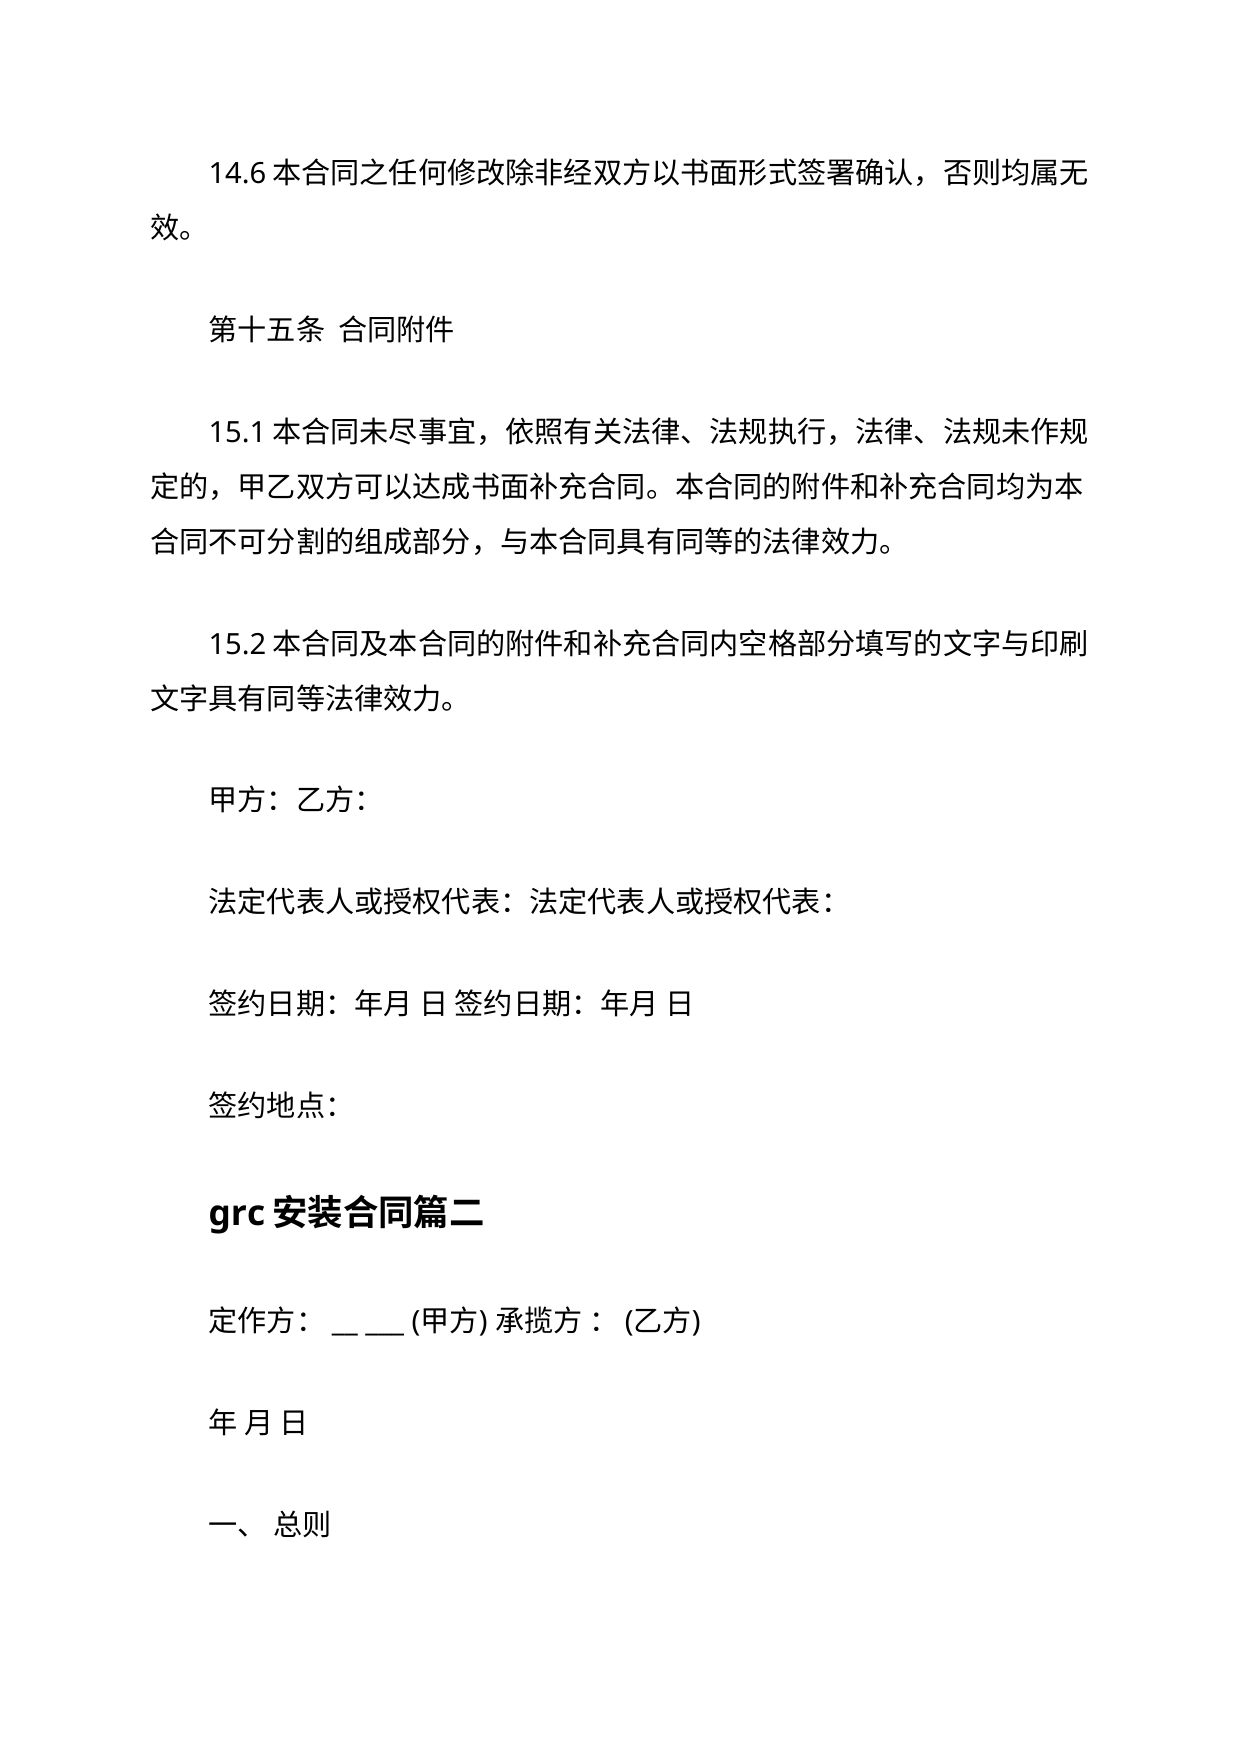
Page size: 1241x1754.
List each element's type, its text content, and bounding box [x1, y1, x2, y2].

text 年 月 日 [150, 1399, 1090, 1442]
text 15.2本合同及本合同的附件和补充合同内空格部分填写的文字与印刷文字具有同等法律效力。 [150, 620, 1090, 717]
text 15.1本合同未尽事宜，依照有关法律、法规执行，法律、法规未作规定的，甲乙双方可以达成书面补充合同。本合同的附件和补充合同均为本合同不可分割的组成部分，与本合同具有同等的法律效力。 [150, 408, 1090, 561]
text 签约地点： [150, 1082, 1090, 1124]
text 签约日期：年月 日 签约日期：年月 日 [150, 981, 1090, 1023]
text 一、 总则 [150, 1501, 1090, 1544]
text 第十五条 合同附件 [150, 307, 1090, 349]
text 甲方：乙方： [150, 777, 1090, 819]
text 14.6本合同之任何修改除非经双方以书面形式签署确认，否则均属无效。 [150, 150, 1090, 247]
text grc安装合同篇二 [150, 1184, 1090, 1235]
text 定作方： __ ___ (甲方) 承揽方 ： (乙方) [150, 1298, 1090, 1340]
text 法定代表人或授权代表：法定代表人或授权代表： [150, 879, 1090, 921]
